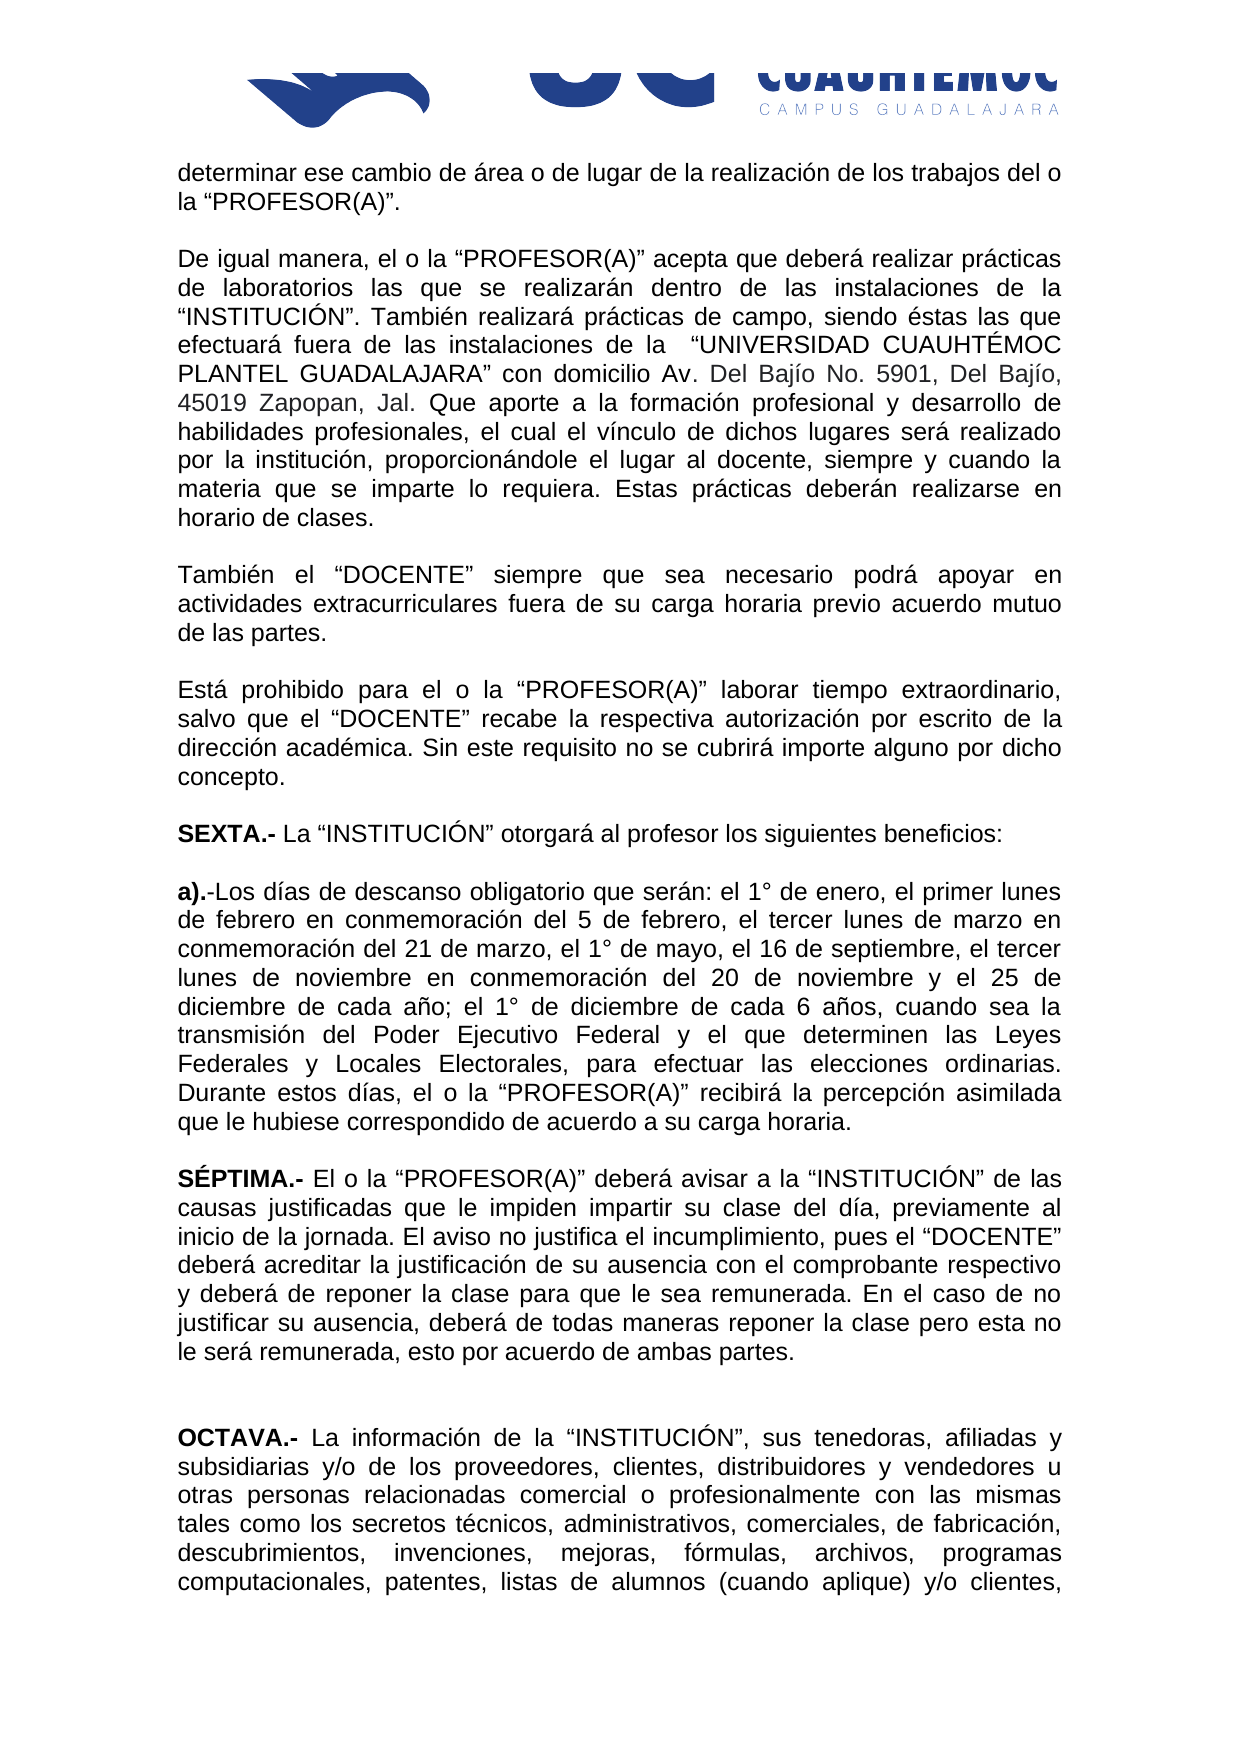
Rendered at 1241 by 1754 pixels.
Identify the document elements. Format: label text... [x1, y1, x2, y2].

text a).-Los días de descanso obligatorio que serán: el 1° de enero, el primer lunes de febrero en conmemoración del 5 de febrero, el tercer lunes de marzo en conmemoración del 21 de marzo, el 1° de mayo, el 16 de septiembre, el tercer lunes de noviembre en conmemoración del 20 de noviembre y el 25 de diciembre de cada año; el 1° de diciembre de cada 6 años, cuando sea la transmisión del Poder Ejecutivo Federal y el que determinen las Leyes Federales y Locales Electorales, para efectuar las elecciones ordinarias. Durante estos días, el o la “PROFESOR(A)” recibirá la percepción asimilada que le hubiese correspondido de acuerdo a su carga horaria. [177, 876, 1063, 1135]
text SEXTA.- La “INSTITUCIÓN” otorgará al profesor los siguientes beneficios: [177, 819, 1063, 848]
picture [177, 73, 1086, 141]
text SÉPTIMA.- El o la “PROFESOR(A)” deberá avisar a la “INSTITUCIÓN” de las causas justificadas que le impiden impartir su clase del día, previamente al inicio de la jornada. El aviso no justifica el incumplimiento, pues el “DOCENTE” deberá acreditar la justificación de su ausencia con el comprobante respectivo y deberá de reponer la clase para que le sea remunerada. En el caso de no justificar su ausencia, deberá de todas maneras reponer la clase pero esta no le será remunerada, esto por acuerdo de ambas partes. [177, 1164, 1063, 1365]
text También el “DOCENTE” siempre que sea necesario podrá apoyar en actividades extracurriculares fuera de su carga horaria previo acuerdo mutuo de las partes. [177, 560, 1063, 646]
text De igual manera, el o la “PROFESOR(A)” acepta que deberá realizar prácticas de laboratorios las que se realizarán dentro de las instalaciones de la “INSTITUCIÓN”. También realizará prácticas de campo, siendo éstas las que efectuará fuera de las instalaciones de la “UNIVERSIDAD CUAUHTÉMOC PLANTEL GUADALAJARA” con domicilio Av. Del Bajío No. 5901, Del Bajío, 45019 Zapopan, Jal. Que aporte a la formación profesional y desarrollo de habilidades profesionales, el cual el vínculo de dichos lugares será realizado por la institución, proporcionándole el lugar al docente, siempre y cuando la materia que se imparte lo requiera. Estas prácticas deberán realizarse en horario de clases. [177, 244, 1063, 531]
text Está prohibido para el o la “PROFESOR(A)” laborar tiempo extraordinario, salvo que el “DOCENTE” recabe la respectiva autorización por escrito de la dirección académica. Sin este requisito no se cubrirá importe alguno por dicho concepto. [177, 675, 1063, 790]
